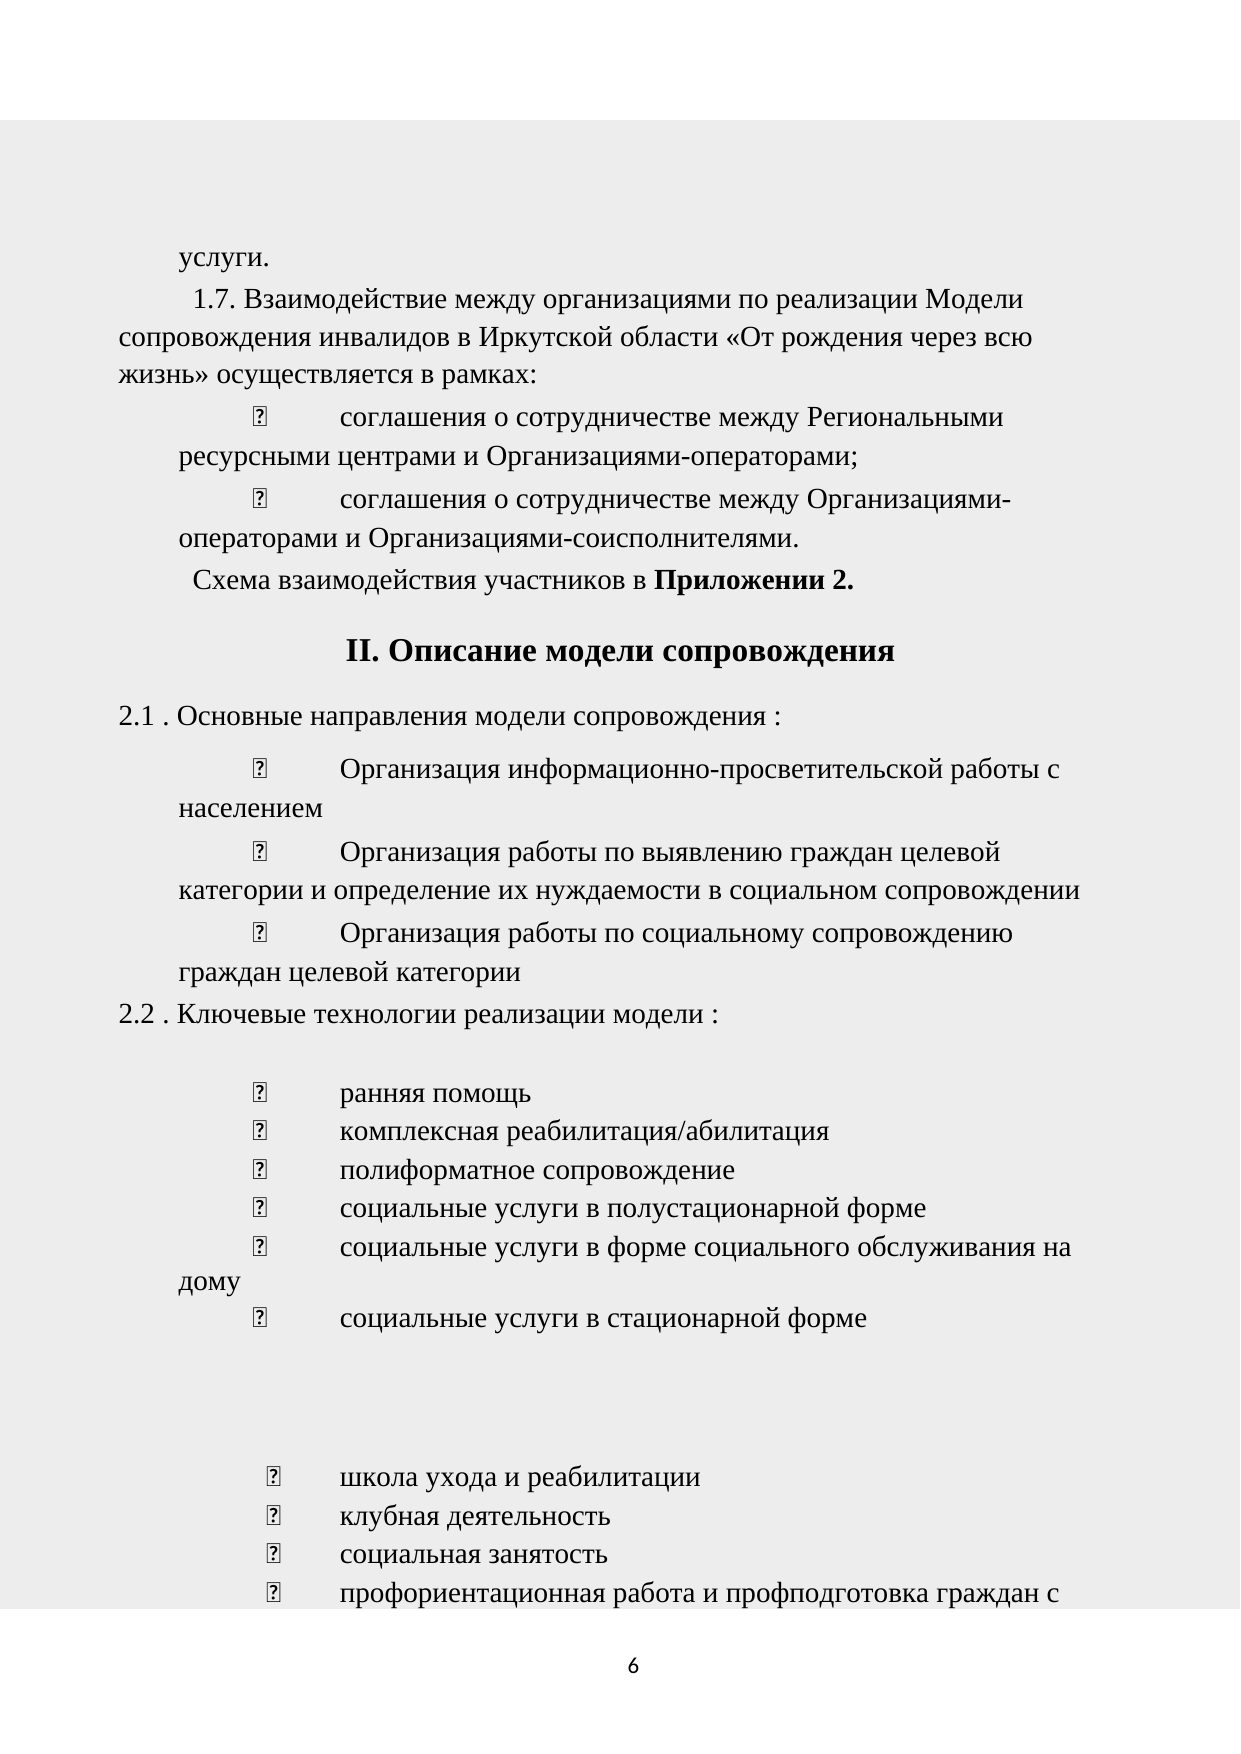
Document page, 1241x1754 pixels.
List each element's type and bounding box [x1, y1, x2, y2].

table_cell [0, 1339, 1240, 1609]
table_cell [0, 120, 1240, 1339]
